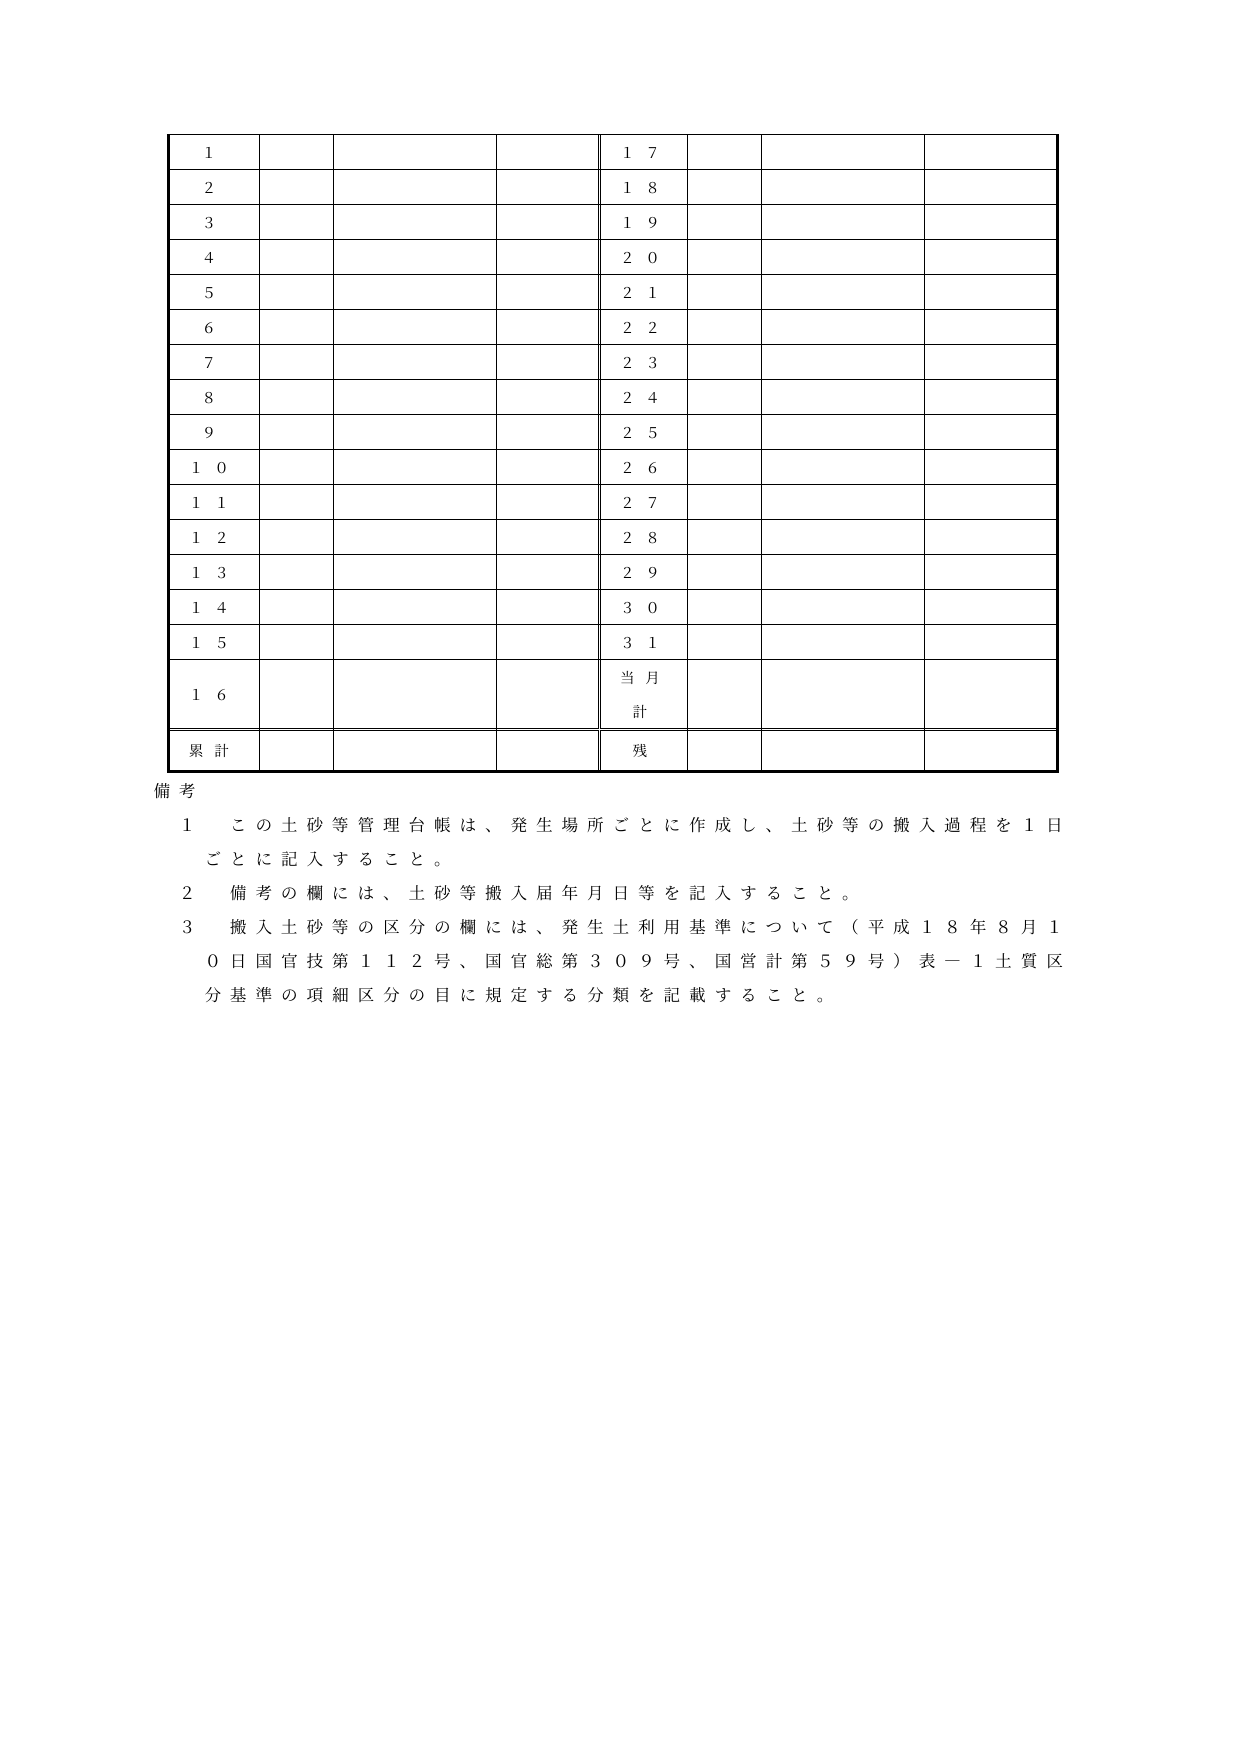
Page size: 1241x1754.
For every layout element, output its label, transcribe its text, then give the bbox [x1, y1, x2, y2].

table_cell [334, 520, 496, 554]
table_cell [925, 205, 1056, 239]
table_cell [260, 660, 333, 728]
table_cell [260, 520, 333, 554]
table_cell [497, 731, 598, 770]
table_cell ８ [170, 380, 259, 414]
table_cell ２７ [601, 485, 687, 519]
table_cell [925, 345, 1056, 379]
table_cell ７ [170, 345, 259, 379]
text １ この土砂等管理台帳は、発生場所ごとに作成し、土砂等の搬入過程を１日ごとに記入すること。 [153, 807, 1072, 875]
table_cell ２１ [601, 275, 687, 309]
table_cell [497, 170, 598, 204]
table_cell [925, 275, 1056, 309]
table_cell ６ [170, 310, 259, 344]
table_cell [925, 450, 1056, 484]
table_cell １７ [601, 135, 687, 169]
table_cell 当月計 [601, 660, 687, 728]
table_cell [688, 135, 761, 169]
table_cell [260, 485, 333, 519]
table_cell [334, 170, 496, 204]
table_cell １２ [170, 520, 259, 554]
table_cell [688, 170, 761, 204]
table_cell １４ [170, 590, 259, 624]
table_cell [497, 485, 598, 519]
table_cell [334, 345, 496, 379]
table_cell [925, 555, 1056, 589]
table_cell [260, 170, 333, 204]
table_cell [762, 380, 924, 414]
table_cell １８ [601, 170, 687, 204]
table_cell [688, 345, 761, 379]
table_cell [762, 415, 924, 449]
table_cell [925, 625, 1056, 659]
table_cell [688, 275, 761, 309]
table_cell [762, 450, 924, 484]
table_cell [925, 170, 1056, 204]
table_cell [762, 731, 924, 770]
table_cell ２ [170, 170, 259, 204]
table_cell [688, 520, 761, 554]
table_cell [925, 240, 1056, 274]
table_cell 累計 [170, 731, 259, 770]
table_cell １９ [601, 205, 687, 239]
table_cell ２２ [601, 310, 687, 344]
table_cell １６ [170, 660, 259, 728]
table_cell ９ [170, 415, 259, 449]
table_cell [925, 135, 1056, 169]
table_cell [925, 380, 1056, 414]
table_cell [688, 590, 761, 624]
table_cell [688, 450, 761, 484]
table_cell [260, 555, 333, 589]
table_cell [334, 731, 496, 770]
table_cell [334, 485, 496, 519]
table_cell [762, 345, 924, 379]
table_cell [762, 555, 924, 589]
table_cell １ [170, 135, 259, 169]
table_cell [688, 240, 761, 274]
table_cell [497, 590, 598, 624]
table_cell [925, 590, 1056, 624]
table_cell [497, 520, 598, 554]
table_cell [334, 205, 496, 239]
table_cell [925, 485, 1056, 519]
table_cell [925, 415, 1056, 449]
table_cell ２６ [601, 450, 687, 484]
table_cell ３ [170, 205, 259, 239]
table_cell [260, 380, 333, 414]
table_cell [925, 310, 1056, 344]
table_cell [497, 205, 598, 239]
table_cell [497, 450, 598, 484]
table_cell ２８ [601, 520, 687, 554]
table_cell [334, 625, 496, 659]
text ３ 搬入土砂等の区分の欄には、発生土利用基準について（平成１８年８月１０日国官技第１１２号、国官総第３０９号、国営計第５９号）表―１土質区分基準の項細区分の目に規定する分類を記載すること。 [153, 909, 1072, 1011]
table_cell [334, 275, 496, 309]
table_cell [334, 450, 496, 484]
table_cell １３ [170, 555, 259, 589]
table_cell [497, 240, 598, 274]
table_cell [762, 660, 924, 728]
table_cell [762, 590, 924, 624]
table_cell [762, 135, 924, 169]
table_cell [334, 555, 496, 589]
table_cell [497, 310, 598, 344]
table_cell [497, 380, 598, 414]
table_cell [688, 310, 761, 344]
table_cell [762, 275, 924, 309]
table_cell ２４ [601, 380, 687, 414]
table_cell [688, 205, 761, 239]
table_cell [762, 625, 924, 659]
table_cell [925, 660, 1056, 728]
table_cell ３１ [601, 625, 687, 659]
table_cell [688, 555, 761, 589]
table_cell [497, 625, 598, 659]
table_cell [688, 380, 761, 414]
table_cell [688, 625, 761, 659]
table_cell [497, 660, 598, 728]
table_cell [260, 590, 333, 624]
table_cell [260, 345, 333, 379]
table_cell [688, 731, 761, 770]
table_cell [260, 731, 333, 770]
table_cell [925, 731, 1056, 770]
table_cell ３０ [601, 590, 687, 624]
table_cell [688, 660, 761, 728]
table_cell [260, 275, 333, 309]
text ２ 備考の欄には、土砂等搬入届年月日等を記入すること。 [153, 875, 1072, 909]
table_cell [762, 485, 924, 519]
table_cell １０ [170, 450, 259, 484]
table_cell [762, 310, 924, 344]
table_cell [260, 625, 333, 659]
table_cell [260, 135, 333, 169]
table_cell [497, 275, 598, 309]
table_cell [762, 520, 924, 554]
table_cell ５ [170, 275, 259, 309]
table_cell [260, 205, 333, 239]
table_cell ２０ [601, 240, 687, 274]
table_cell [260, 415, 333, 449]
table_cell [334, 135, 496, 169]
table_cell [925, 520, 1056, 554]
table_cell ２３ [601, 345, 687, 379]
table_cell ２９ [601, 555, 687, 589]
table_cell [334, 240, 496, 274]
table_cell [688, 415, 761, 449]
table_cell １５ [170, 625, 259, 659]
table_cell [762, 205, 924, 239]
table_cell 残 [601, 731, 687, 770]
table_cell [497, 135, 598, 169]
table_cell １１ [170, 485, 259, 519]
table_cell [260, 240, 333, 274]
table_cell [497, 345, 598, 379]
table_cell [762, 170, 924, 204]
table_cell ２５ [601, 415, 687, 449]
table_cell [334, 660, 496, 728]
table_cell [334, 310, 496, 344]
table_cell ４ [170, 240, 259, 274]
table_cell [762, 240, 924, 274]
table_cell [688, 485, 761, 519]
table_cell [334, 415, 496, 449]
table_cell [497, 415, 598, 449]
text 備考 [153, 773, 1072, 807]
table_cell [334, 590, 496, 624]
table_cell [497, 555, 598, 589]
table_cell [260, 310, 333, 344]
table_cell [334, 380, 496, 414]
table_cell [260, 450, 333, 484]
